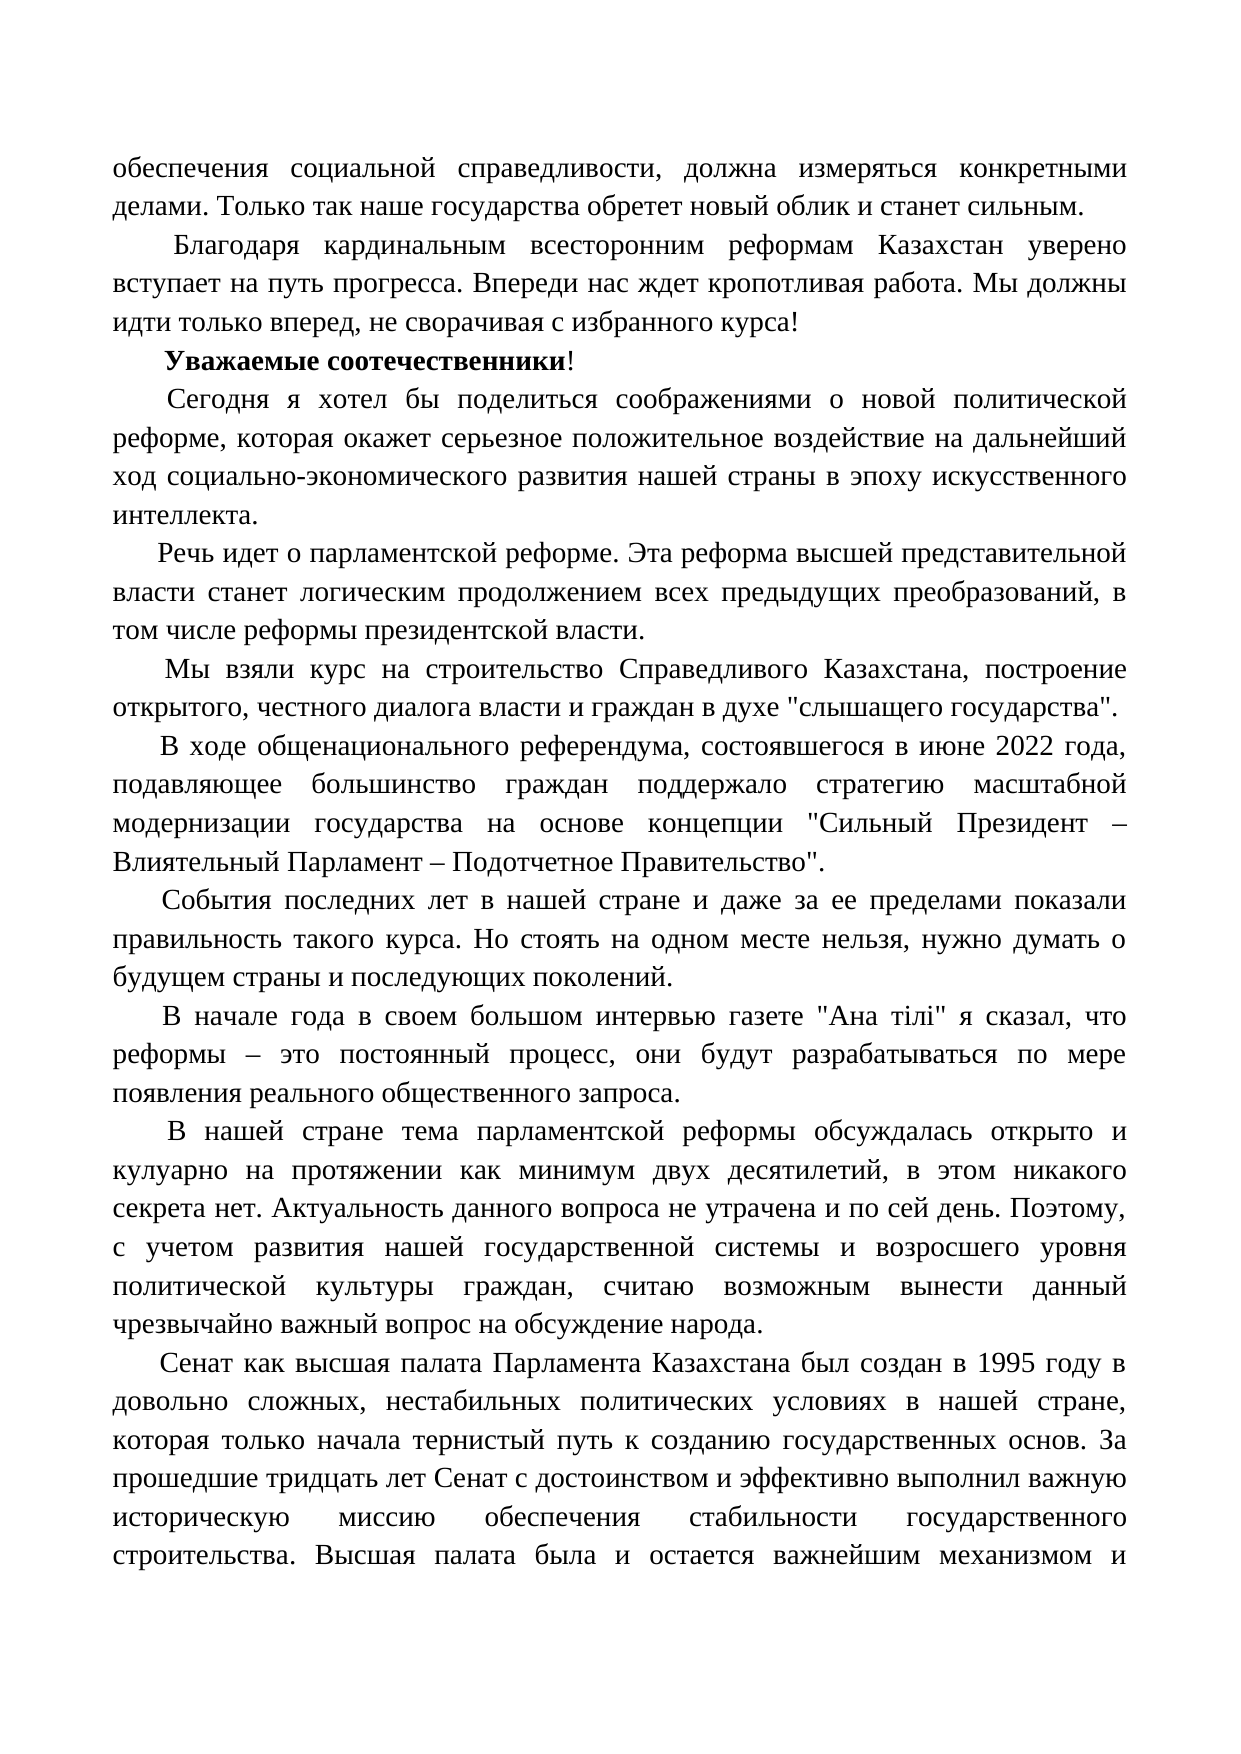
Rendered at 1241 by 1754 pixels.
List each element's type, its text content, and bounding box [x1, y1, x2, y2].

text Сегодня я хотел бы поделиться соображениями о новой политической реформе, которая окажет серьезное положительное воздействие на дальнейший ход социально-экономического развития нашей страны в эпоху искусственного интеллекта. [112, 381, 1128, 530]
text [112, 150, 1128, 222]
text Уважаемые соотечественники! [112, 343, 1128, 376]
text В нашей стране тема парламентской реформы обсуждалась открыто и кулуарно на протяжении как минимум двух десятилетий, в этом никакого секрета нет. Актуальность данного вопроса не утрачена и по сей день. Поэтому, с учетом развития нашей государственной системы и возросшего уровня политической культуры граждан, считаю возможным вынести данный чрезвычайно важный вопрос на обсуждение народа. [112, 1113, 1128, 1340]
text Мы взяли курс на строительство Справедливого Казахстана, построение открытого, честного диалога власти и граждан в духе "слышащего государства". [112, 651, 1128, 723]
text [112, 1345, 1128, 1571]
text В ходе общенационального референдума, состоявшегося в июне 2022 года, подавляющее большинство граждан поддержало стратегию масштабной модернизации государства на основе концепции "Сильный Президент – Влиятельный Парламент – Подотчетное Правительство". [112, 728, 1128, 877]
text Благодаря кардинальным всесторонним реформам Казахстан уверено вступает на путь прогресса. Впереди нас ждет кропотливая работа. Мы должны идти только вперед, не сворачивая с избранного курса! [112, 227, 1128, 338]
text События последних лет в нашей стране и даже за ее пределами показали правильность такого курса. Но стоять на одном месте нельзя, нужно думать о будущем страны и последующих поколений. [112, 882, 1128, 993]
text Речь идет о парламентской реформе. Эта реформа высшей представительной власти станет логическим продолжением всех предыдущих преобразований, в том числе реформы президентской власти. [112, 535, 1128, 646]
text В начале года в своем большом интервью газете "Ана тілі" я сказал, что реформы – это постоянный процесс, они будут разрабатываться по мере появления реального общественного запроса. [112, 998, 1128, 1108]
